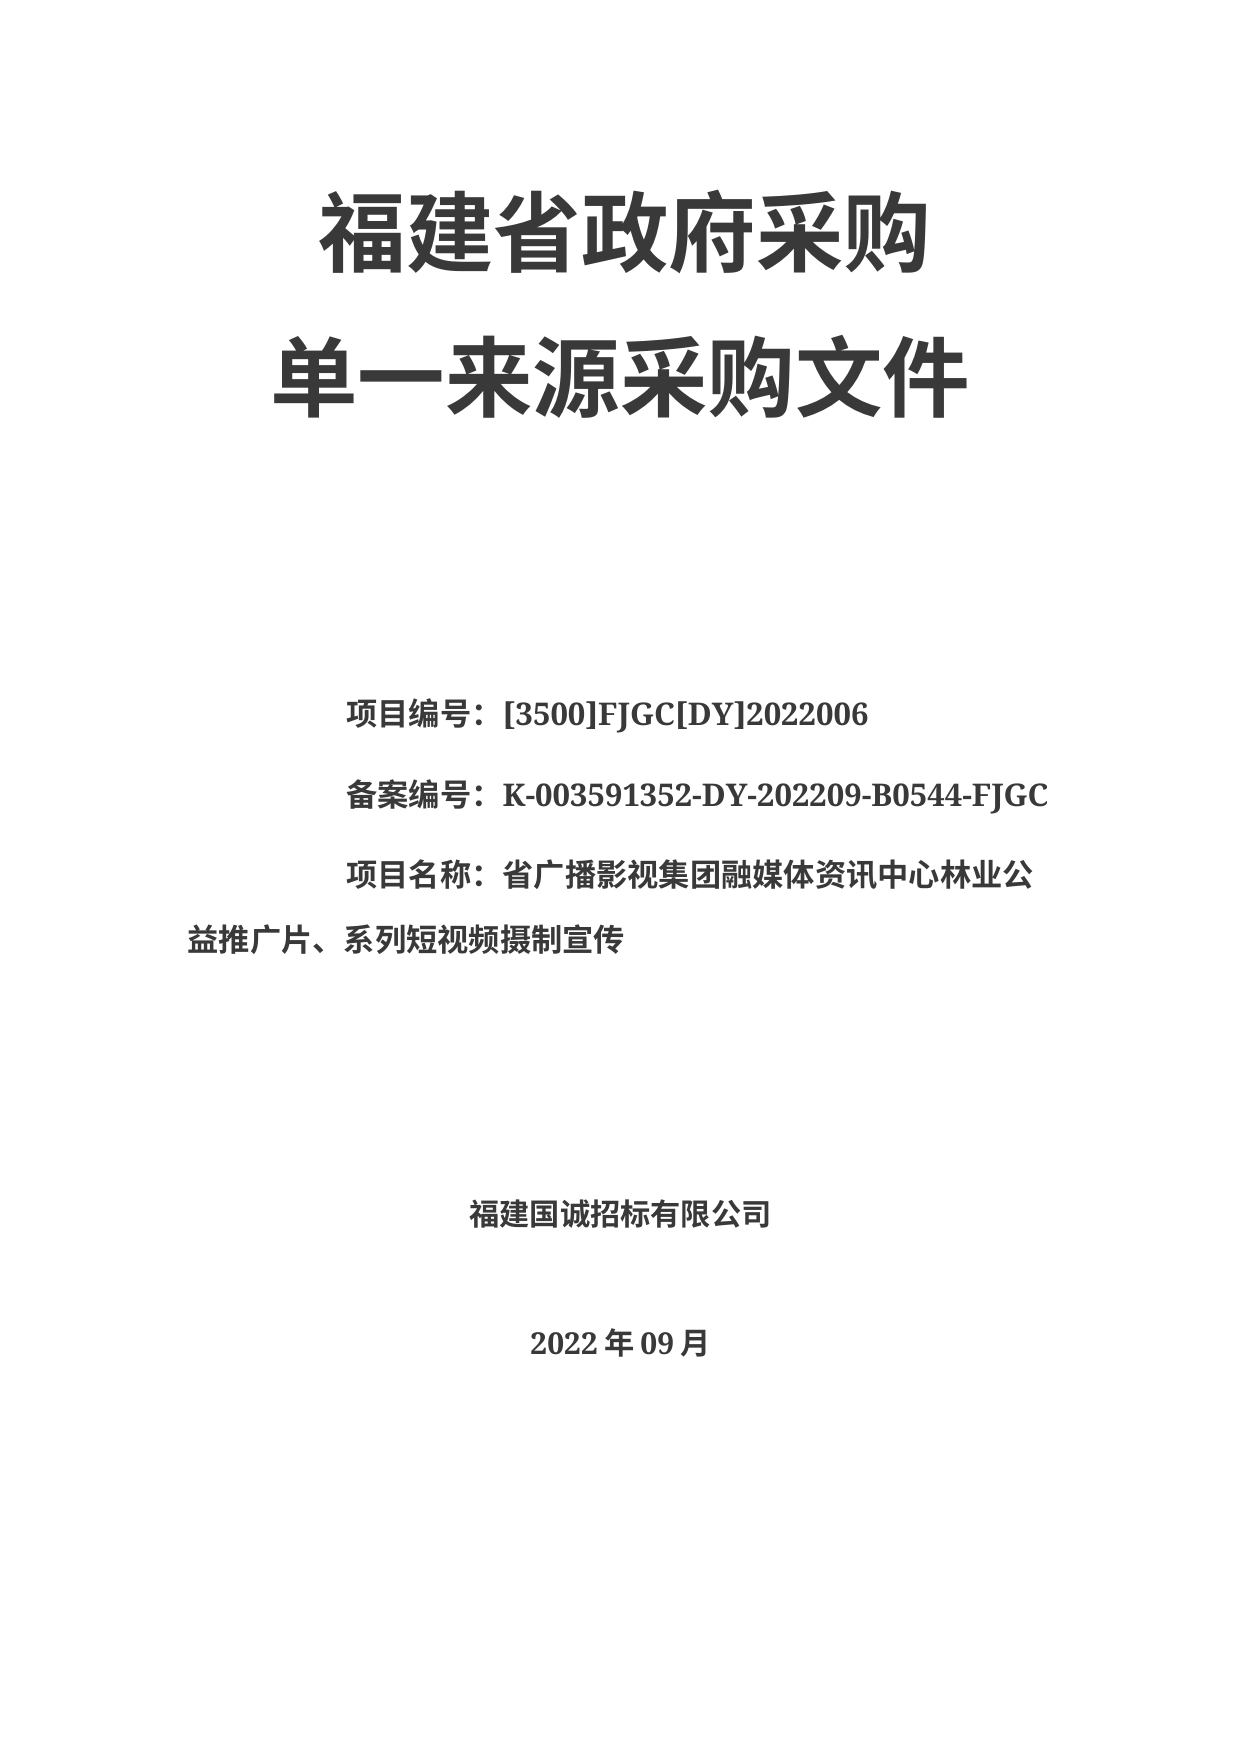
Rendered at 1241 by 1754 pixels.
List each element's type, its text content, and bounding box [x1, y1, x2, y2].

text 2022年09月 [187, 1309, 1053, 1374]
text 备案编号：K-003591352-DY-202209-B0544-FJGC [187, 760, 1053, 825]
text 项目编号：[3500]FJGC[DY]2022006 [187, 679, 1053, 744]
text 福建省政府采购 [187, 162, 1053, 292]
text 项目名称：省广播影视集团融媒体资讯中心林业公益推广片、系列短视频摄制宣传 [187, 841, 1053, 971]
text 单一来源采购文件 [187, 308, 1053, 438]
text 福建国诚招标有限公司 [187, 1180, 1053, 1245]
